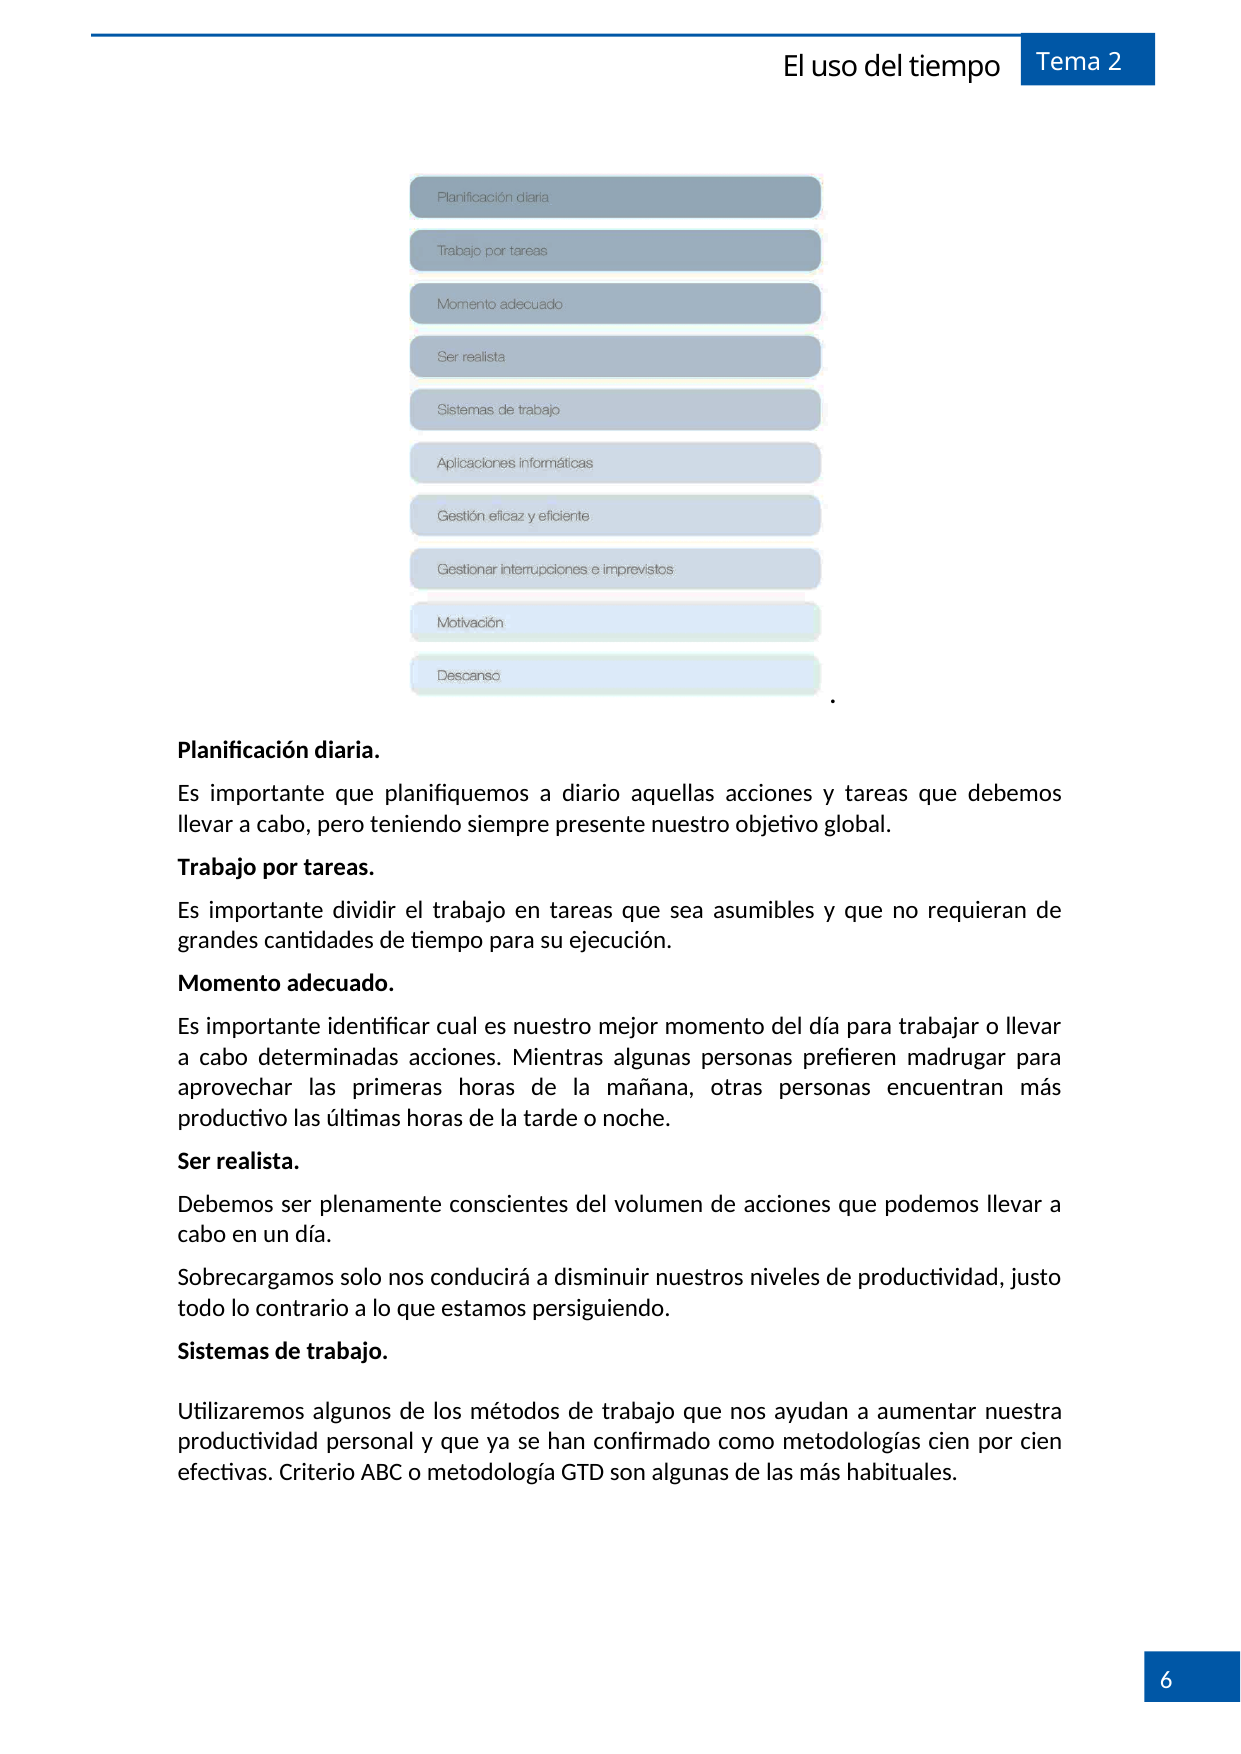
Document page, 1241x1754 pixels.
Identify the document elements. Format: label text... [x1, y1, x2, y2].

text Es importante identificar cual es nuestro mejor momento del día para trabajar o llevar a cabo determinadas acciones. Mientras algunas personas prefieren madrugar para aprovechar las primeras horas de la mañana, otras personas encuentran más productivo las últimas horas de la tarde o noche. [177, 1010, 1063, 1132]
picture [404, 171, 830, 703]
text Momento adecuado. [177, 967, 1063, 998]
text Es importante dividir el trabajo en tareas que sea asumibles y que no requieran de grandes cantidades de tiempo para su ejecución. [177, 894, 1063, 955]
text Debemos ser plenamente conscientes del volumen de acciones que podemos llevar a cabo en un día. [177, 1188, 1063, 1249]
text Utilizaremos algunos de los métodos de trabajo que nos ayudan a aumentar nuestra productividad personal y que ya se han confirmado como metodologías cien por cien efectivas. Criterio ABC o metodología GTD son algunas de las más habituales. [177, 1395, 1063, 1486]
text Planificación diaria. [177, 734, 1063, 765]
text Sobrecargamos solo nos conducirá a disminuir nuestros niveles de productividad, justo todo lo contrario a lo que estamos persiguiendo. [177, 1262, 1063, 1323]
text Es importante que planifiquemos a diario aquellas acciones y tareas que debemos llevar a cabo, pero teniendo siempre presente nuestro objetivo global. [177, 777, 1063, 838]
text Trabajo por tareas. [177, 851, 1063, 881]
text Ser realista. [177, 1145, 1063, 1176]
text Sistemas de trabajo. [177, 1335, 1063, 1366]
